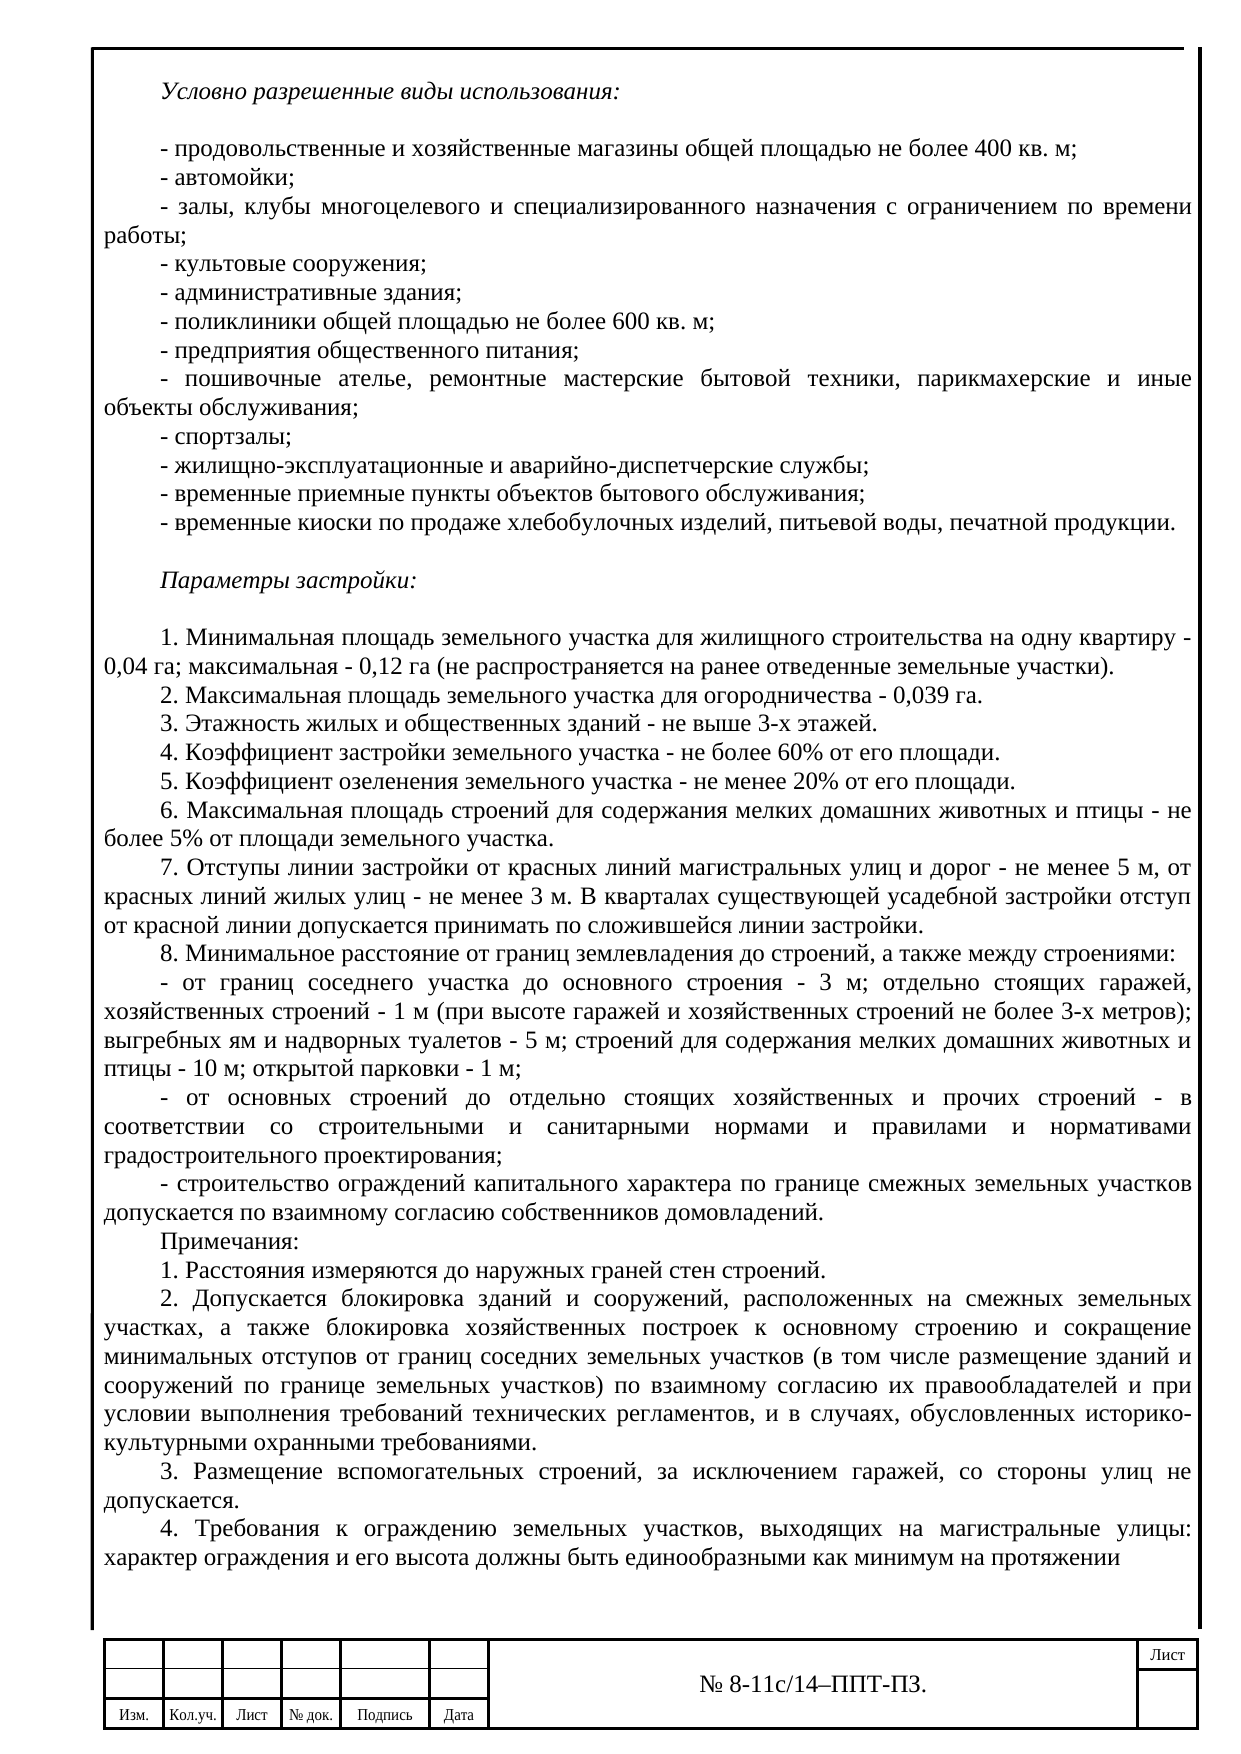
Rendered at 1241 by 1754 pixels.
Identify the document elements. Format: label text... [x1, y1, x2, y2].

text - поликлиники общей площадью не более ; [103, 306, 1193, 335]
text - от основных строений до отдельно стоящих хозяйственных и прочих строений - в соответствии со строительными и санитарными нормами и правилами и нормативами градостроительного проектирования; [103, 1082, 1193, 1168]
text - спортзалы; [103, 421, 1193, 450]
text 3. Размещение вспомогательных строений, за исключением гаражей, со стороны улиц не допускается. [103, 1456, 1193, 1513]
text 4. Требования к ограждению земельных участков, выходящих на магистральные улицы: характер ограждения и его высота должны быть единообразными как минимум на протяжении [103, 1513, 1193, 1571]
text 8. Минимальное расстояние от границ землевладения до строений, а также между строениями: [103, 938, 1193, 967]
text - автомойки; [103, 162, 1193, 191]
text Примечания: [103, 1226, 1193, 1255]
text - пошивочные ателье, ремонтные мастерские бытовой техники, парикмахерские и иные объекты обслуживания; [103, 363, 1193, 421]
text 1. Расстояния измеряются до наружных граней стен строений. [103, 1255, 1193, 1283]
text - культовые сооружения; [103, 248, 1193, 277]
text - временные киоски по продаже хлебобулочных изделий, питьевой воды, печатной продукции. [103, 507, 1193, 536]
text - продовольственные и хозяйственные магазины общей площадью не более ; [103, 133, 1193, 162]
text 2. Допускается блокировка зданий и сооружений, расположенных на смежных земельных участках, а также блокировка хозяйственных построек к основному строению и сокращение минимальных отступов от границ соседних земельных участков (в том числе размещение зданий и сооружений по границе земельных участков) по взаимному согласию их правообладателей и при условии выполнения требований технических регламентов, и в случаях, обусловленных историко-культурными охранными требованиями. [103, 1283, 1193, 1456]
text 5. Коэффициент озеленения земельного участка - не менее 20% от его площади. [103, 766, 1193, 795]
text - залы, клубы многоцелевого и специализированного назначения с ограничением по времени работы; [103, 191, 1193, 248]
text - жилищно-эксплуатационные и аварийно-диспетчерские службы; [103, 450, 1193, 478]
text 1. Минимальная площадь земельного участка для жилищного строительства на одну квартиру - ; максимальная - (не распространяется на ранее отведенные земельные участки). [103, 622, 1193, 680]
text - от границ соседнего участка до основного строения - ; отдельно стоящих гаражей, хозяйственных строений - (при высоте гаражей и хозяйственных строений не более 3-х метров); выгребных ям и надворных туалетов - ; строений для содержания мелких домашних животных и птицы - ; открытой парковки - ; [103, 967, 1193, 1082]
text - строительство ограждений капитального характера по границе смежных земельных участков допускается по взаимному согласию собственников домовладений. [103, 1168, 1193, 1226]
text 3. Этажность жилых и общественных зданий - не выше 3-х этажей. [103, 708, 1193, 737]
text - предприятия общественного питания; [103, 335, 1193, 363]
text - административные здания; [103, 277, 1193, 306]
text - временные приемные пункты объектов бытового обслуживания; [103, 478, 1193, 507]
text 7. Отступы линии застройки от красных линий магистральных улиц и дорог - не менее , от красных линий жилых улиц - не менее . В кварталах существующей усадебной застройки отступ от красной линии допускается принимать по сложившейся линии застройки. [103, 852, 1193, 938]
text 2. Максимальная площадь земельного участка для огородничества - . [103, 680, 1193, 708]
text 6. Максимальная площадь строений для содержания мелких домашних животных и птицы - не более 5% от площади земельного участка. [103, 795, 1193, 852]
text Условно разрешенные виды использования: [103, 76, 1193, 105]
text 4. Коэффициент застройки земельного участка - не более 60% от его площади. [103, 737, 1193, 766]
text Параметры застройки: [103, 565, 1193, 593]
